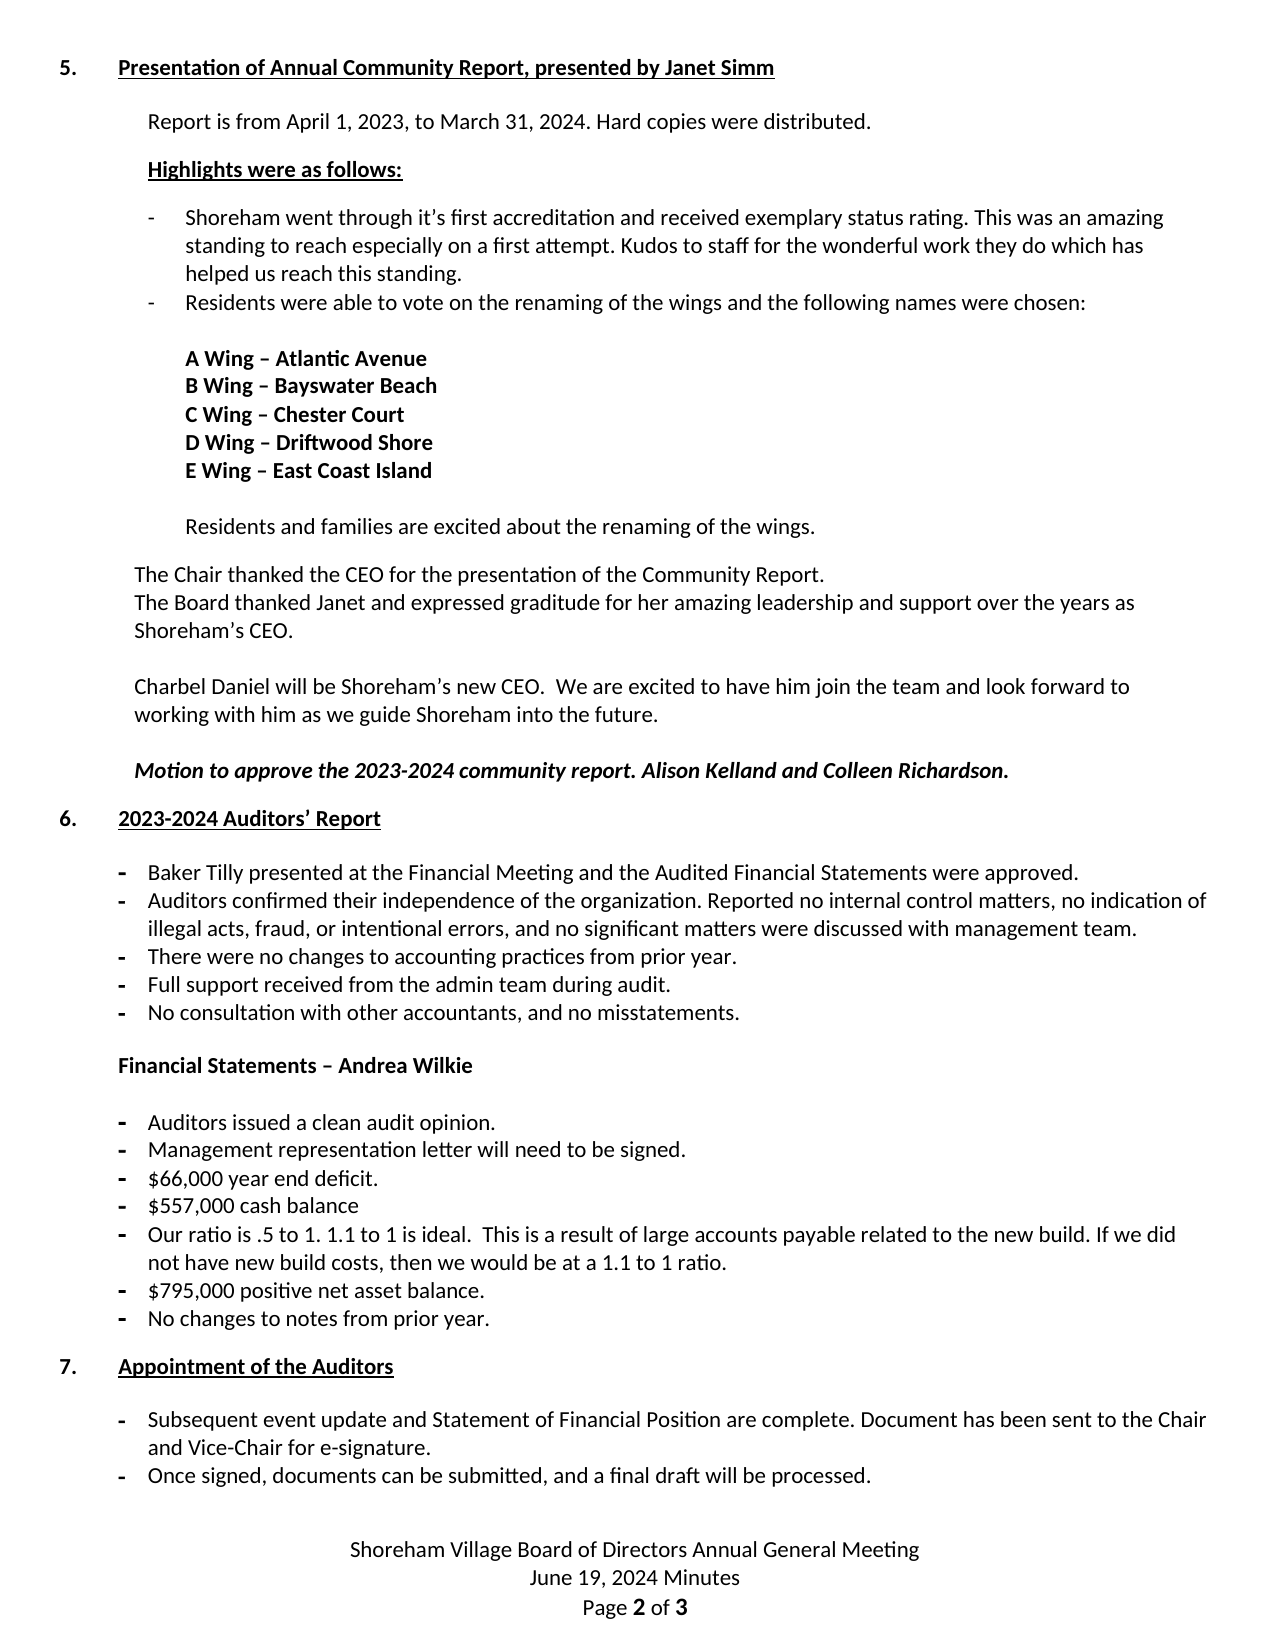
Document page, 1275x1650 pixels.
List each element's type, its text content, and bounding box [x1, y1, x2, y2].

list 2023-2024 Auditors’ Report [59, 804, 1211, 833]
list Residents and families are excited about the renaming of the wings. [185, 512, 1211, 540]
list Full support received from the admin team during audit. [118, 970, 1211, 998]
list Once signed, documents can be submitted, and a final draft will be processed. [118, 1462, 1211, 1489]
list B Wing – Bayswater Beach [185, 372, 1211, 400]
text The Chair thanked the CEO for the presentation of the Community Report. [134, 560, 1211, 588]
text Motion to approve the 2023-2024 community report. Alison Kelland and Colleen Richardson. [134, 756, 1211, 784]
list Management representation letter will need to be signed. [118, 1136, 1211, 1164]
list There were no changes to accounting practices from prior year. [118, 942, 1211, 970]
list Highlights were as follows: [148, 155, 1211, 183]
list Appointment of the Auditors [59, 1352, 1211, 1380]
list $557,000 cash balance [118, 1192, 1211, 1220]
list $795,000 positive net asset balance. [118, 1276, 1211, 1304]
list Baker Tilly presented at the Financial Meeting and the Audited Financial Statements were approved. [118, 858, 1211, 886]
text Financial Statements – Andrea Wilkie [118, 1052, 1211, 1079]
list No consultation with other accountants, and no misstatements. [118, 998, 1211, 1026]
text Charbel Daniel will be Shoreham’s new CEO. We are excited to have him join the team and look forward to working with him as we guide Shoreham into the future. [134, 672, 1211, 728]
list Residents were able to vote on the renaming of the wings and the following names were chosen: [148, 288, 1211, 316]
list Auditors confirmed their independence of the organization. Reported no internal control matters, no indication of illegal acts, fraud, or intentional errors, and no significant matters were discussed with management team. [118, 886, 1211, 942]
list C Wing – Chester Court [185, 400, 1211, 428]
list Auditors issued a clean audit opinion. [118, 1108, 1211, 1136]
list Shoreham went through it’s first accreditation and received exemplary status rating. This was an amazing standing to reach especially on a first attempt. Kudos to staff for the wonderful work they do which has helped us reach this standing. [148, 203, 1211, 288]
text The Board thanked Janet and expressed graditude for her amazing leadership and support over the years as Shoreham’s CEO. [134, 588, 1211, 644]
list E Wing – East Coast Island [185, 456, 1211, 484]
list No changes to notes from prior year. [118, 1304, 1211, 1332]
list Report is from April 1, 2023, to March 31, 2024. Hard copies were distributed. [148, 107, 1211, 135]
list Subsequent event update and Statement of Financial Position are complete. Document has been sent to the Chair and Vice-Chair for e-signature. [118, 1406, 1211, 1462]
list Presentation of Annual Community Report, presented by Janet Simm [59, 53, 1211, 81]
list A Wing – Atlantic Avenue [185, 344, 1211, 372]
list $66,000 year end deficit. [118, 1164, 1211, 1192]
list D Wing – Driftwood Shore [185, 428, 1211, 456]
list Our ratio is .5 to 1. 1.1 to 1 is ideal. This is a result of large accounts payable related to the new build. If we did not have new build costs, then we would be at a 1.1 to 1 ratio. [118, 1220, 1211, 1276]
